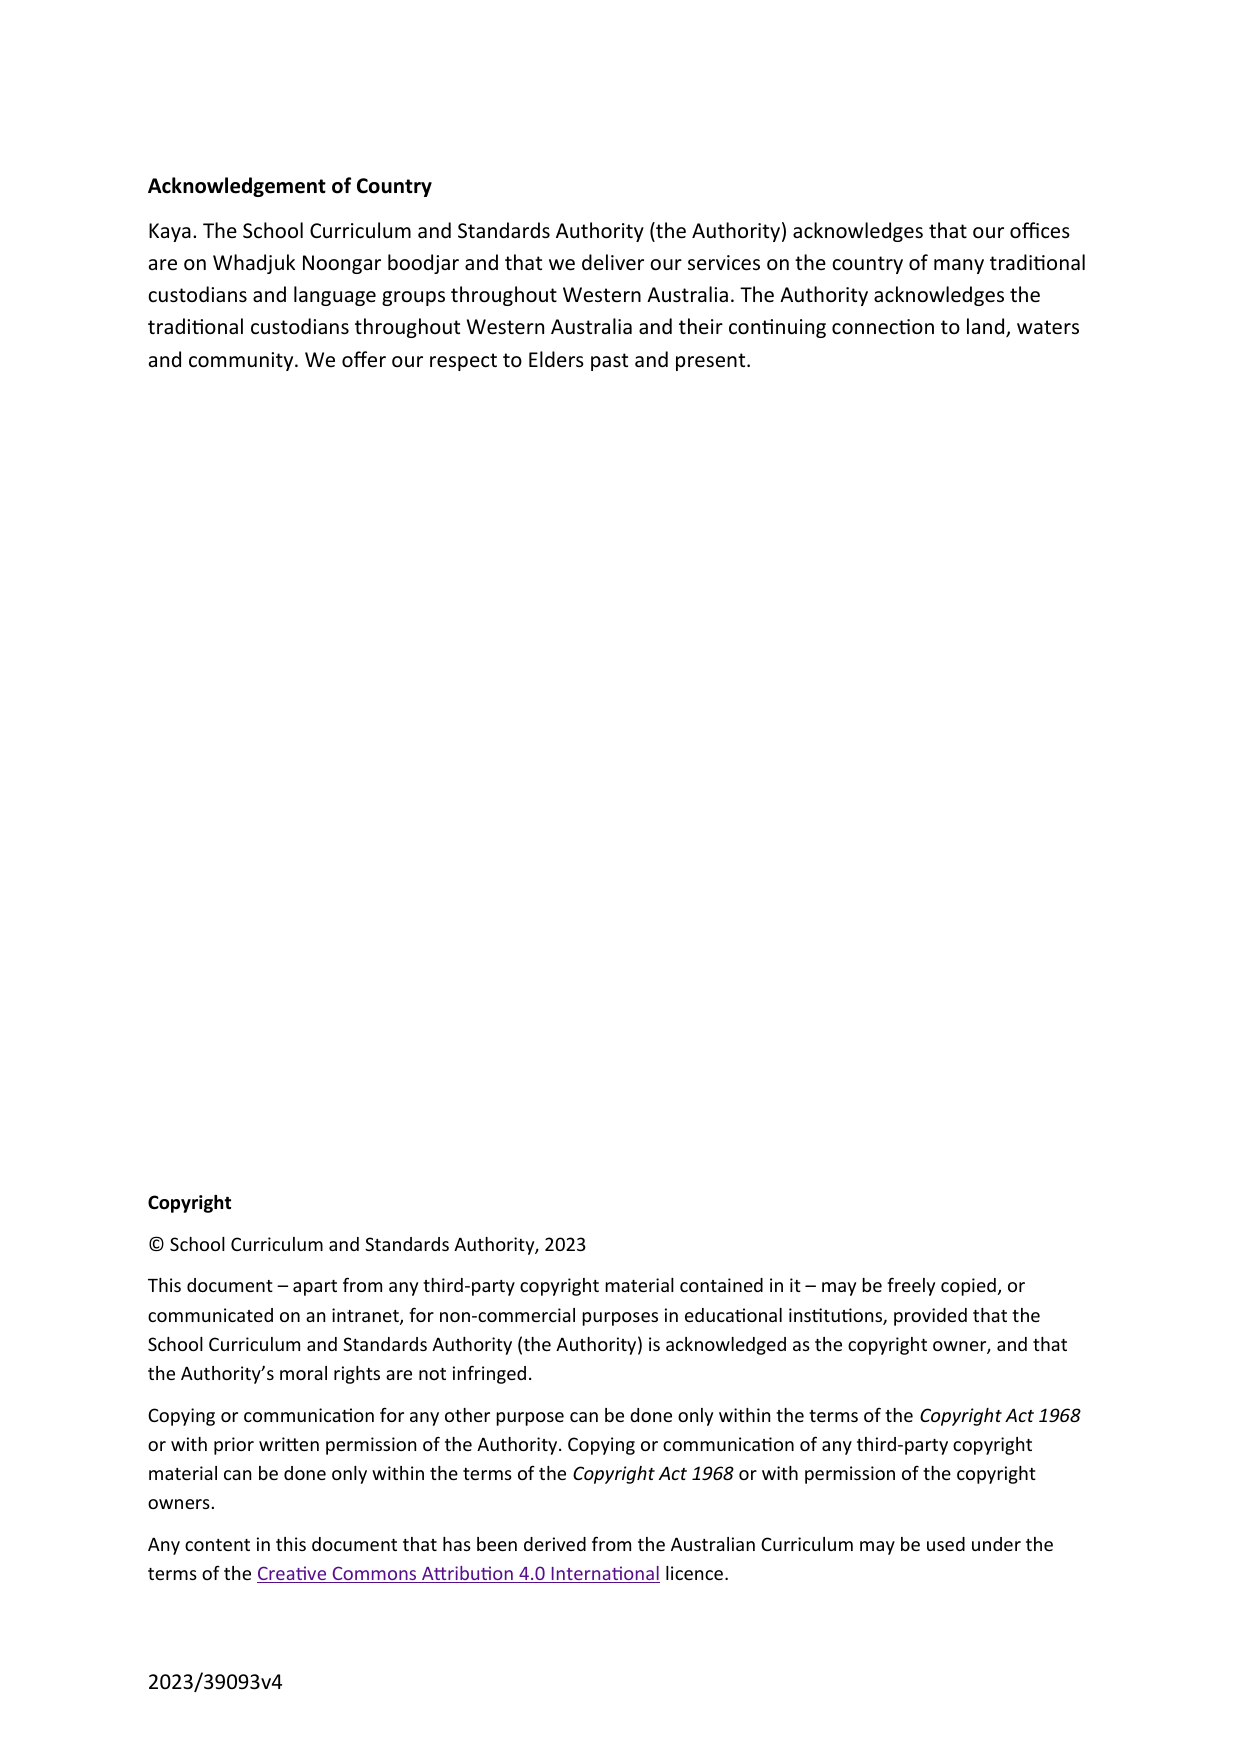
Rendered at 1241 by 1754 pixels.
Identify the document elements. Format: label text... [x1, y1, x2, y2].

text Any content in this document that has been derived from the Australian Curriculum may be used under the terms of the Creative Commons Attribution 4.0 International licence. [148, 1531, 1092, 1586]
text © School Curriculum and Standards Authority, 2023 [148, 1231, 1085, 1256]
text Copyright [148, 1189, 1085, 1215]
text This document – apart from any third-party copyright material contained in it – may be freely copied, or communicated on an intranet, for non-commercial purposes in educational institutions, provided that the School Curriculum and Standards Authority (the Authority) is acknowledged as the copyright owner, and that the Authority’s moral rights are not infringed. [148, 1273, 1085, 1386]
text Acknowledgement of Country [148, 171, 1092, 199]
text Kaya. The School Curriculum and Standards Authority (the Authority) acknowledges that our offices are on Whadjuk Noongar boodjar and that we deliver our services on the country of many traditional custodians and language groups throughout Western Australia. The Authority acknowledges the traditional custodians throughout Western Australia and their continuing connection to land, waters and community. We offer our respect to Elders past and present. [148, 216, 1092, 373]
text Copying or communication for any other purpose can be done only within the terms of the Copyright Act 1968 or with prior written permission of the Authority. Copying or communication of any third-party copyright material can be done only within the terms of the Copyright Act 1968 or with permission of the copyright owners. [148, 1402, 1085, 1515]
